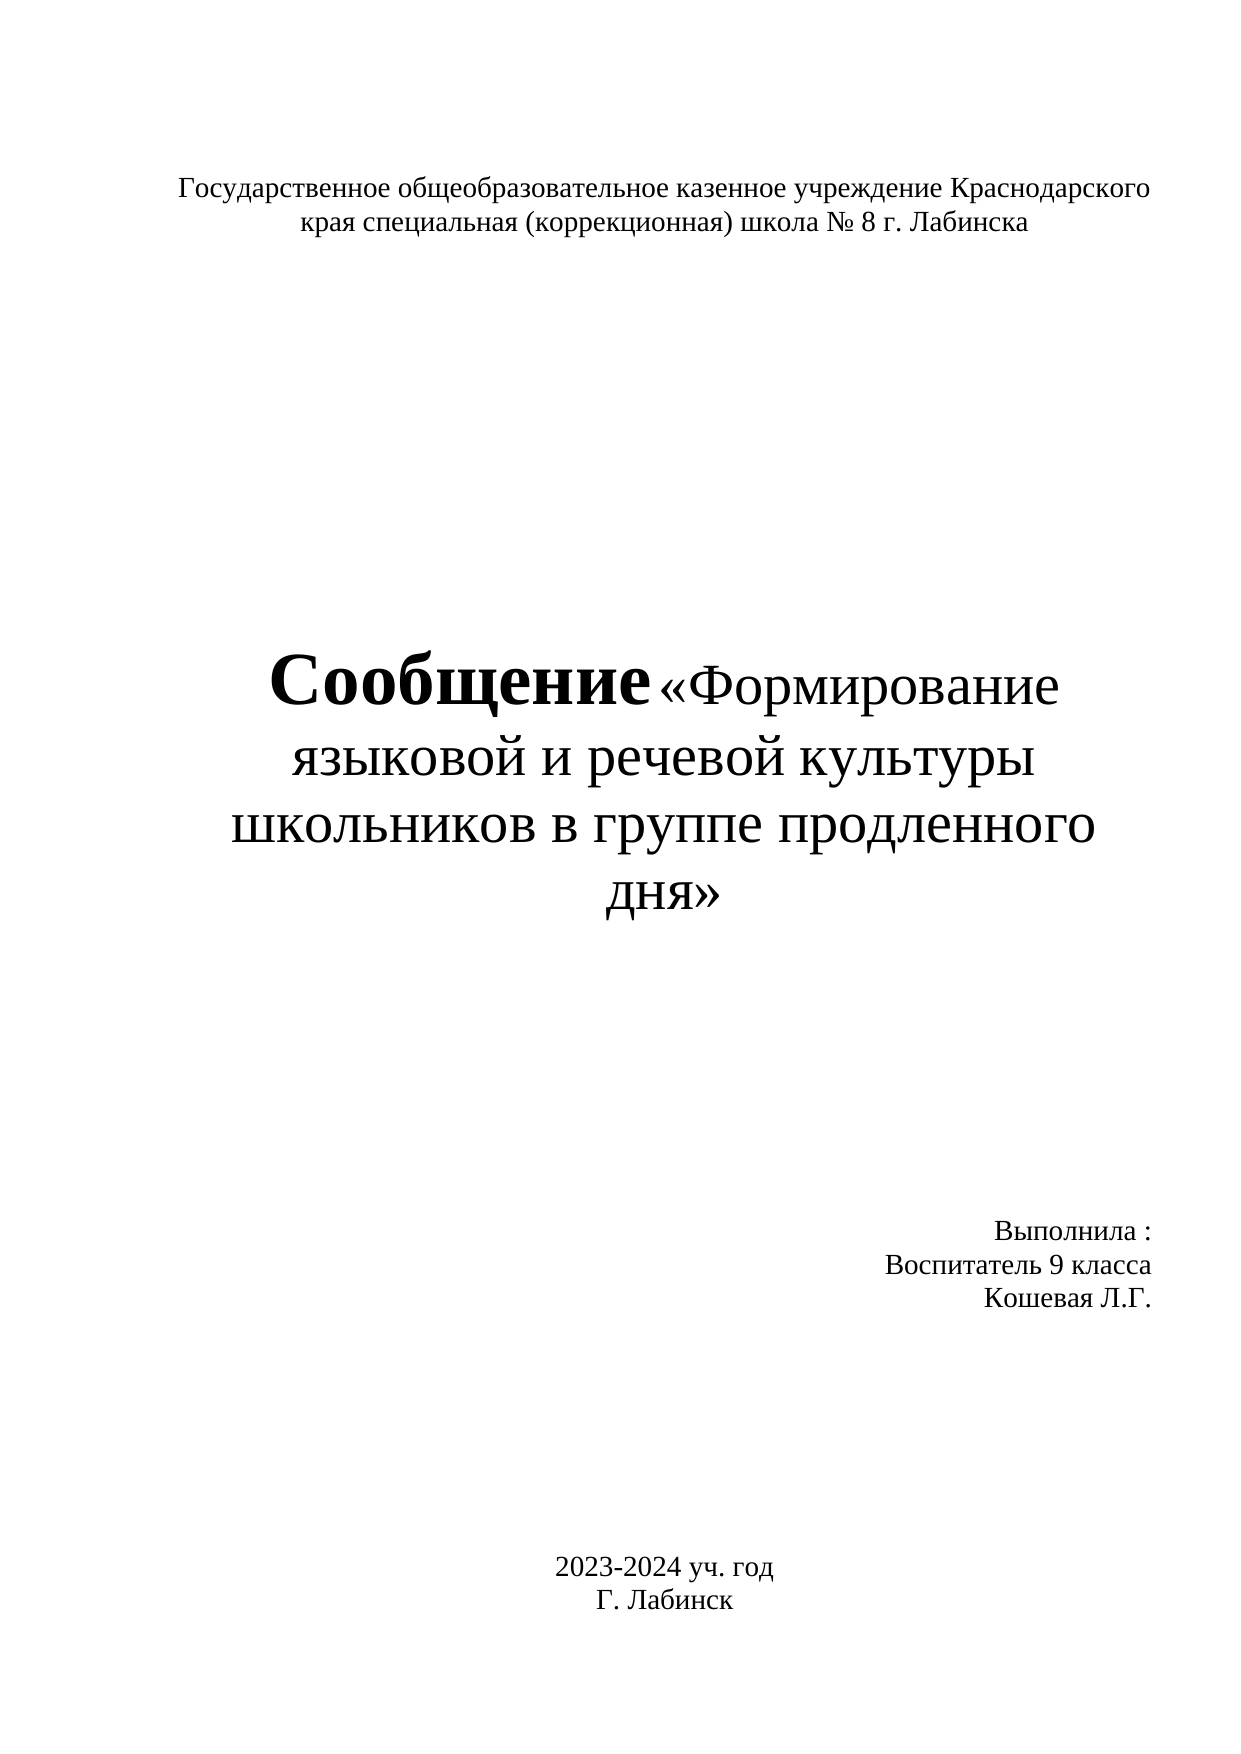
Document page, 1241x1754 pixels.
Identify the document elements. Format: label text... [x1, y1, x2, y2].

text Государственное общеобразовательное казенное учреждение Краснодарского края специальная (коррекционная) школа № 8 г. Лабинска [177, 171, 1152, 238]
text Выполнила : [177, 1213, 1152, 1247]
text Сообщение «Формирование языковой и речевой культуры школьников в группе продленного дня» [177, 634, 1152, 922]
text Кошевая Л.Г. [177, 1281, 1152, 1314]
text Воспитатель 9 класса [177, 1247, 1152, 1281]
text Г. Лабинск [177, 1582, 1152, 1616]
text 2023-2024 уч. год [177, 1549, 1152, 1582]
